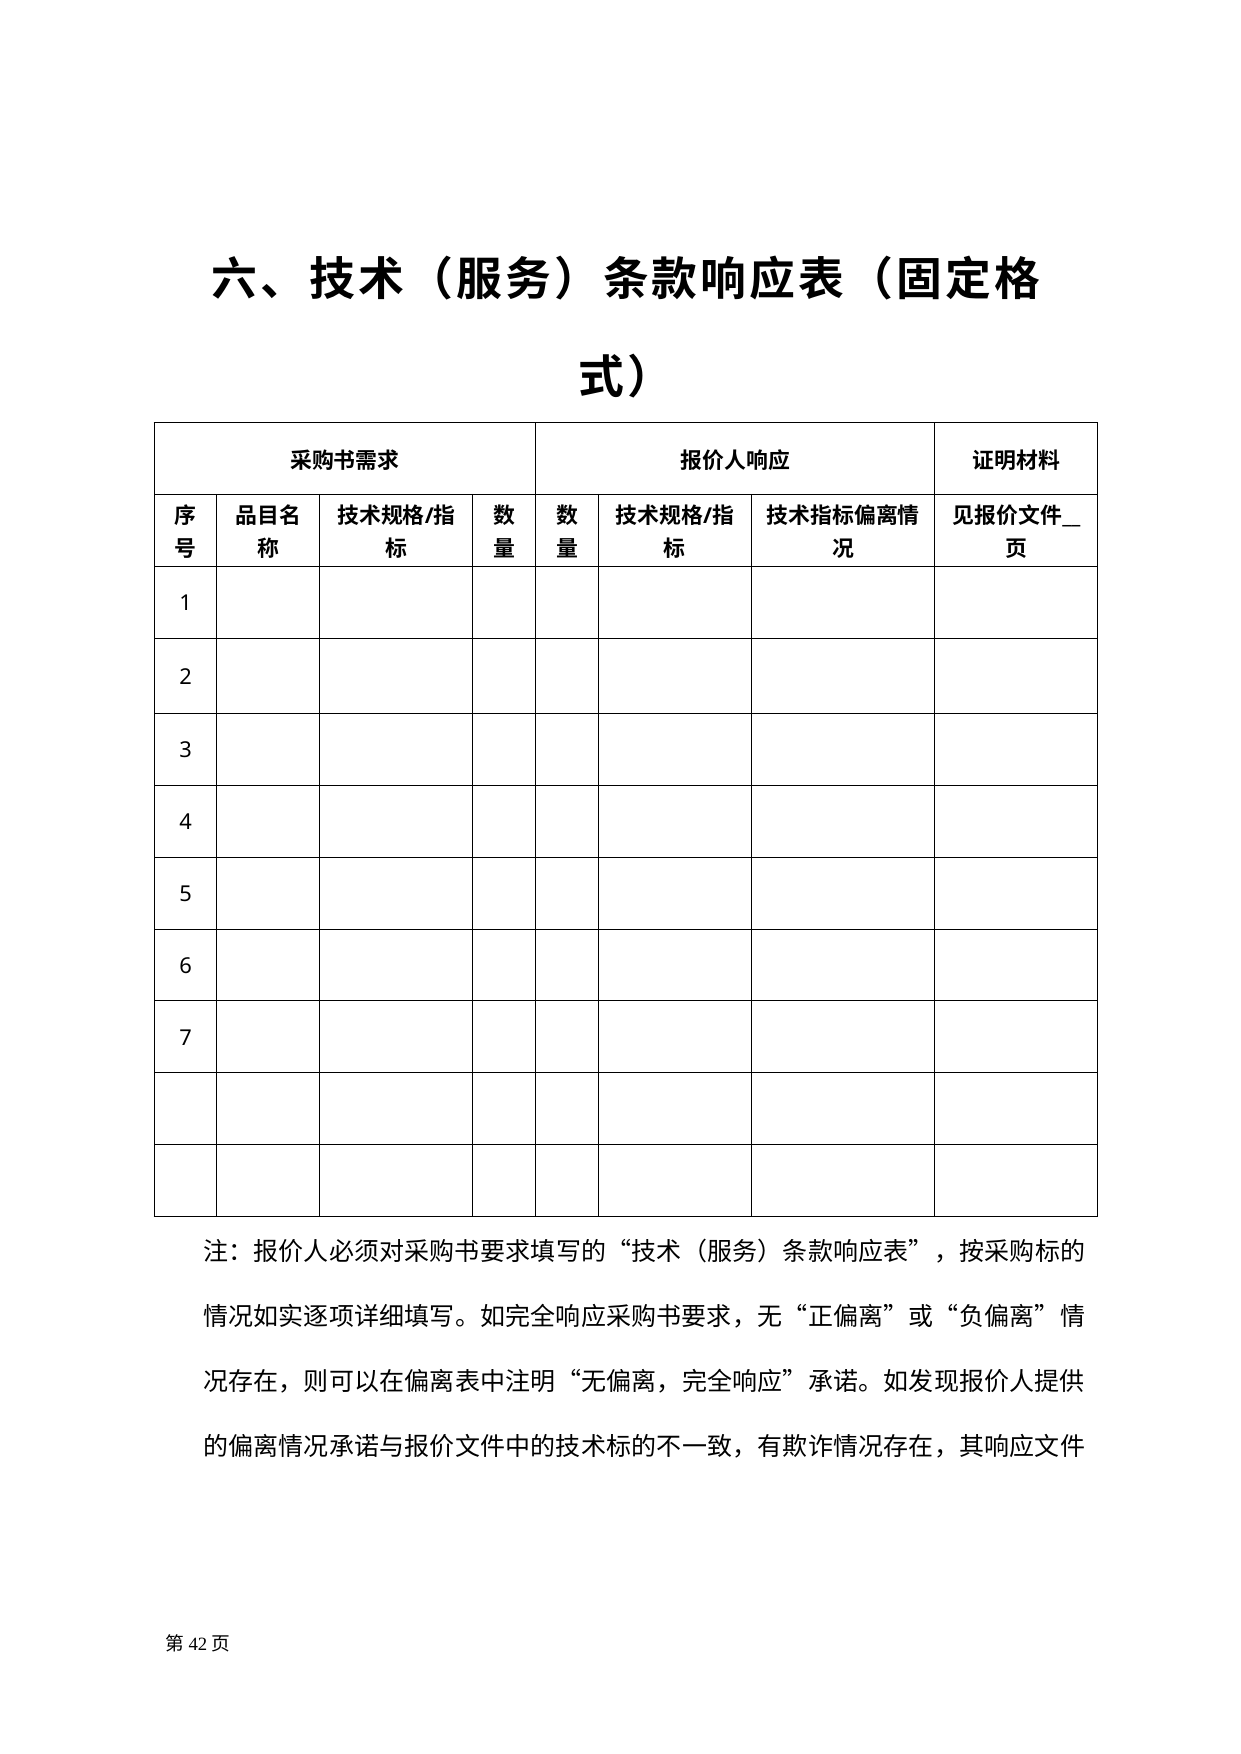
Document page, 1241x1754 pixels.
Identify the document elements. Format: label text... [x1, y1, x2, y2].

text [203, 1217, 1087, 1477]
table_cell [473, 1073, 535, 1144]
table_cell [752, 714, 934, 785]
table_cell [752, 1001, 934, 1072]
table_cell [935, 858, 1097, 928]
table_cell [752, 639, 934, 713]
table_cell 5 [155, 858, 216, 928]
table_cell [599, 639, 751, 713]
table_cell 技术指标偏离情况 [752, 495, 934, 566]
table_cell [320, 639, 472, 713]
table_cell [935, 1145, 1097, 1216]
table_header 报价人响应 [536, 423, 934, 494]
table_cell [935, 639, 1097, 713]
table_cell 技术规格/指标 [599, 495, 751, 566]
table_cell [217, 639, 319, 713]
table_cell [473, 930, 535, 1000]
table_cell [536, 858, 598, 928]
table_cell [473, 714, 535, 785]
table_cell [599, 1073, 751, 1144]
table_cell [536, 786, 598, 857]
table_cell [473, 1001, 535, 1072]
table_cell [752, 567, 934, 638]
table_cell [320, 1145, 472, 1216]
table_cell [473, 567, 535, 638]
table_cell [536, 1073, 598, 1144]
table_cell [935, 1001, 1097, 1072]
table_cell [935, 930, 1097, 1000]
table_cell [320, 858, 472, 928]
table_cell 1 [155, 567, 216, 638]
table_cell 数量 [536, 495, 598, 566]
table_cell 6 [155, 930, 216, 1000]
table_cell [320, 567, 472, 638]
table_cell 序号 [155, 495, 216, 566]
table_cell [752, 930, 934, 1000]
table_cell [599, 714, 751, 785]
table_cell [217, 1073, 319, 1144]
table_cell [473, 639, 535, 713]
table_cell [320, 1073, 472, 1144]
table_cell [536, 1145, 598, 1216]
table_cell [536, 714, 598, 785]
table_cell [536, 1001, 598, 1072]
table_cell [217, 714, 319, 785]
list 技术（服务）条款响应表（固定格式） [165, 227, 1087, 422]
table_cell [155, 1145, 216, 1216]
table_cell 3 [155, 714, 216, 785]
table_cell [599, 930, 751, 1000]
table_cell [599, 1001, 751, 1072]
table_cell [752, 1145, 934, 1216]
table_cell [935, 1073, 1097, 1144]
table_cell 见报价文件__页 [935, 495, 1097, 566]
table_cell [935, 567, 1097, 638]
table_cell 数量 [473, 495, 535, 566]
table_cell 技术规格/指标 [320, 495, 472, 566]
table_cell [155, 1073, 216, 1144]
table_cell 7 [155, 1001, 216, 1072]
table_cell [935, 714, 1097, 785]
table_cell [599, 786, 751, 857]
table_cell [473, 1145, 535, 1216]
table_cell [752, 786, 934, 857]
table_cell [320, 1001, 472, 1072]
table_cell [536, 639, 598, 713]
table_cell [536, 567, 598, 638]
table_cell [217, 930, 319, 1000]
table_cell 2 [155, 639, 216, 713]
table_cell [935, 786, 1097, 857]
table_cell 4 [155, 786, 216, 857]
table_cell [217, 1145, 319, 1216]
table_cell [599, 858, 751, 928]
table_cell [217, 858, 319, 928]
table_cell [217, 567, 319, 638]
table_cell [599, 567, 751, 638]
table_cell [217, 1001, 319, 1072]
table_cell [217, 786, 319, 857]
table_cell [752, 1073, 934, 1144]
table_cell 品目名称 [217, 495, 319, 566]
table_cell [473, 786, 535, 857]
table_cell [473, 858, 535, 928]
table_header 证明材料 [935, 423, 1097, 494]
table_cell [320, 786, 472, 857]
table_cell [536, 930, 598, 1000]
table_cell [599, 1145, 751, 1216]
table_header 采购书需求 [155, 423, 535, 494]
table_cell [752, 858, 934, 928]
table_cell [320, 930, 472, 1000]
table_cell [320, 714, 472, 785]
